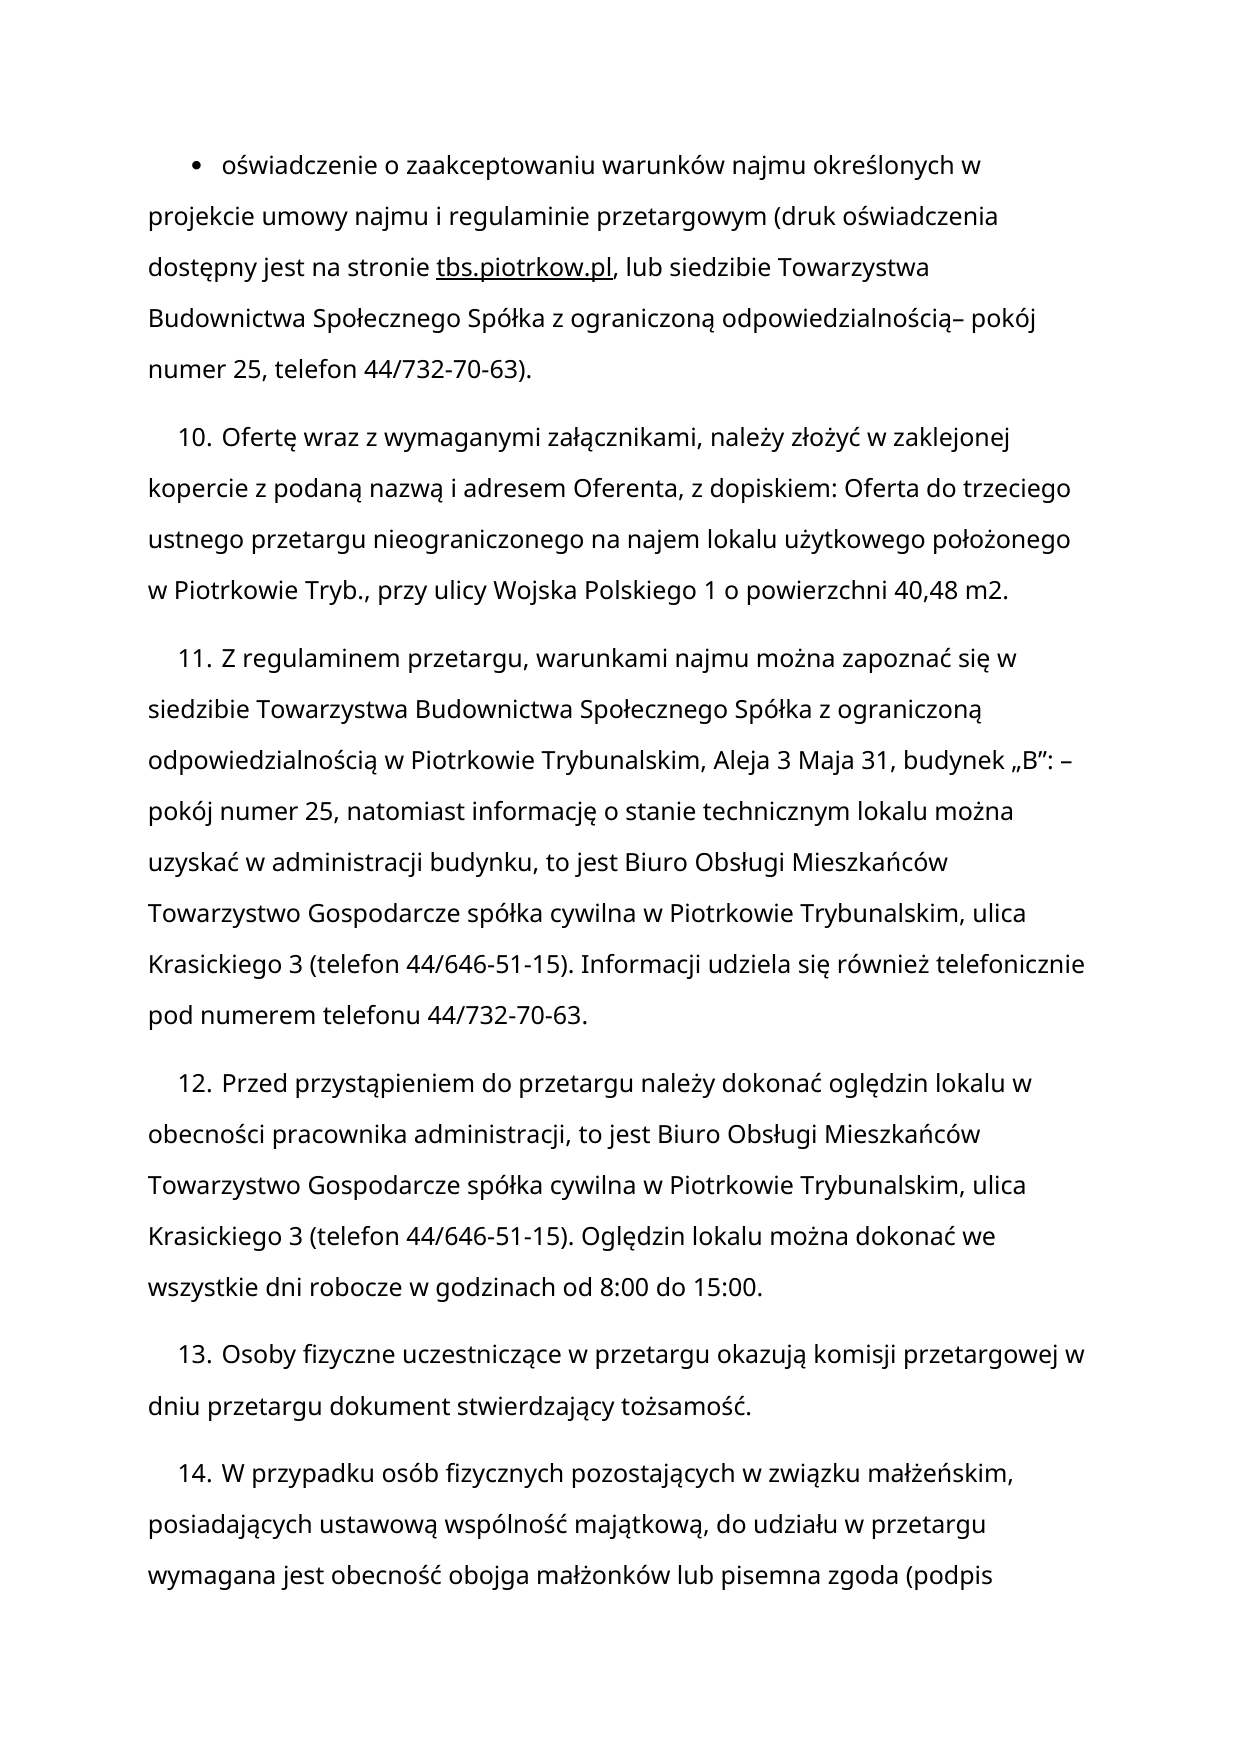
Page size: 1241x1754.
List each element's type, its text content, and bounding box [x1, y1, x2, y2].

list Osoby fizyczne uczestniczące w przetargu okazują komisji przetargowej w dniu przetargu dokument stwierdzający tożsamość. [148, 1337, 1093, 1422]
list Ofertę wraz z wymaganymi załącznikami, należy złożyć w zaklejonej kopercie z podaną nazwą i adresem Oferenta, z dopiskiem: Oferta do trzeciego ustnego przetargu nieograniczonego na najem lokalu użytkowego położonego w Piotrkowie Tryb., przy ulicy Wojska Polskiego 1 o powierzchni 40,48 m2. [148, 419, 1093, 607]
list oświadczenie o zaakceptowaniu warunków najmu określonych w projekcie umowy najmu i regulaminie przetargowym (druk oświadczenia dostępny jest na stronie tbs.piotrkow.pl, lub siedzibie Towarzystwa Budownictwa Społecznego Spółka z ograniczoną odpowiedzialnością– pokój numer 25, telefon 44/732-70-63). [148, 148, 1093, 386]
list Z regulaminem przetargu, warunkami najmu można zapoznać się w siedzibie Towarzystwa Budownictwa Społecznego Spółka z ograniczoną odpowiedzialnością w Piotrkowie Trybunalskim, Aleja 3 Maja 31, budynek „B”: – pokój numer 25, natomiast informację o stanie technicznym lokalu można uzyskać w administracji budynku, to jest Biuro Obsługi Mieszkańców Towarzystwo Gospodarcze spółka cywilna w Piotrkowie Trybunalskim, ulica Krasickiego 3 (telefon 44/646-51-15). Informacji udziela się również telefonicznie pod numerem telefonu 44/732-70-63. [148, 640, 1093, 1032]
list Przed przystąpieniem do przetargu należy dokonać oględzin lokalu w obecności pracownika administracji, to jest Biuro Obsługi Mieszkańców Towarzystwo Gospodarcze spółka cywilna w Piotrkowie Trybunalskim, ulica Krasickiego 3 (telefon 44/646-51-15). Oględzin lokalu można dokonać we wszystkie dni robocze w godzinach od 8:00 do 15:00. [148, 1065, 1093, 1303]
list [148, 1456, 1093, 1592]
